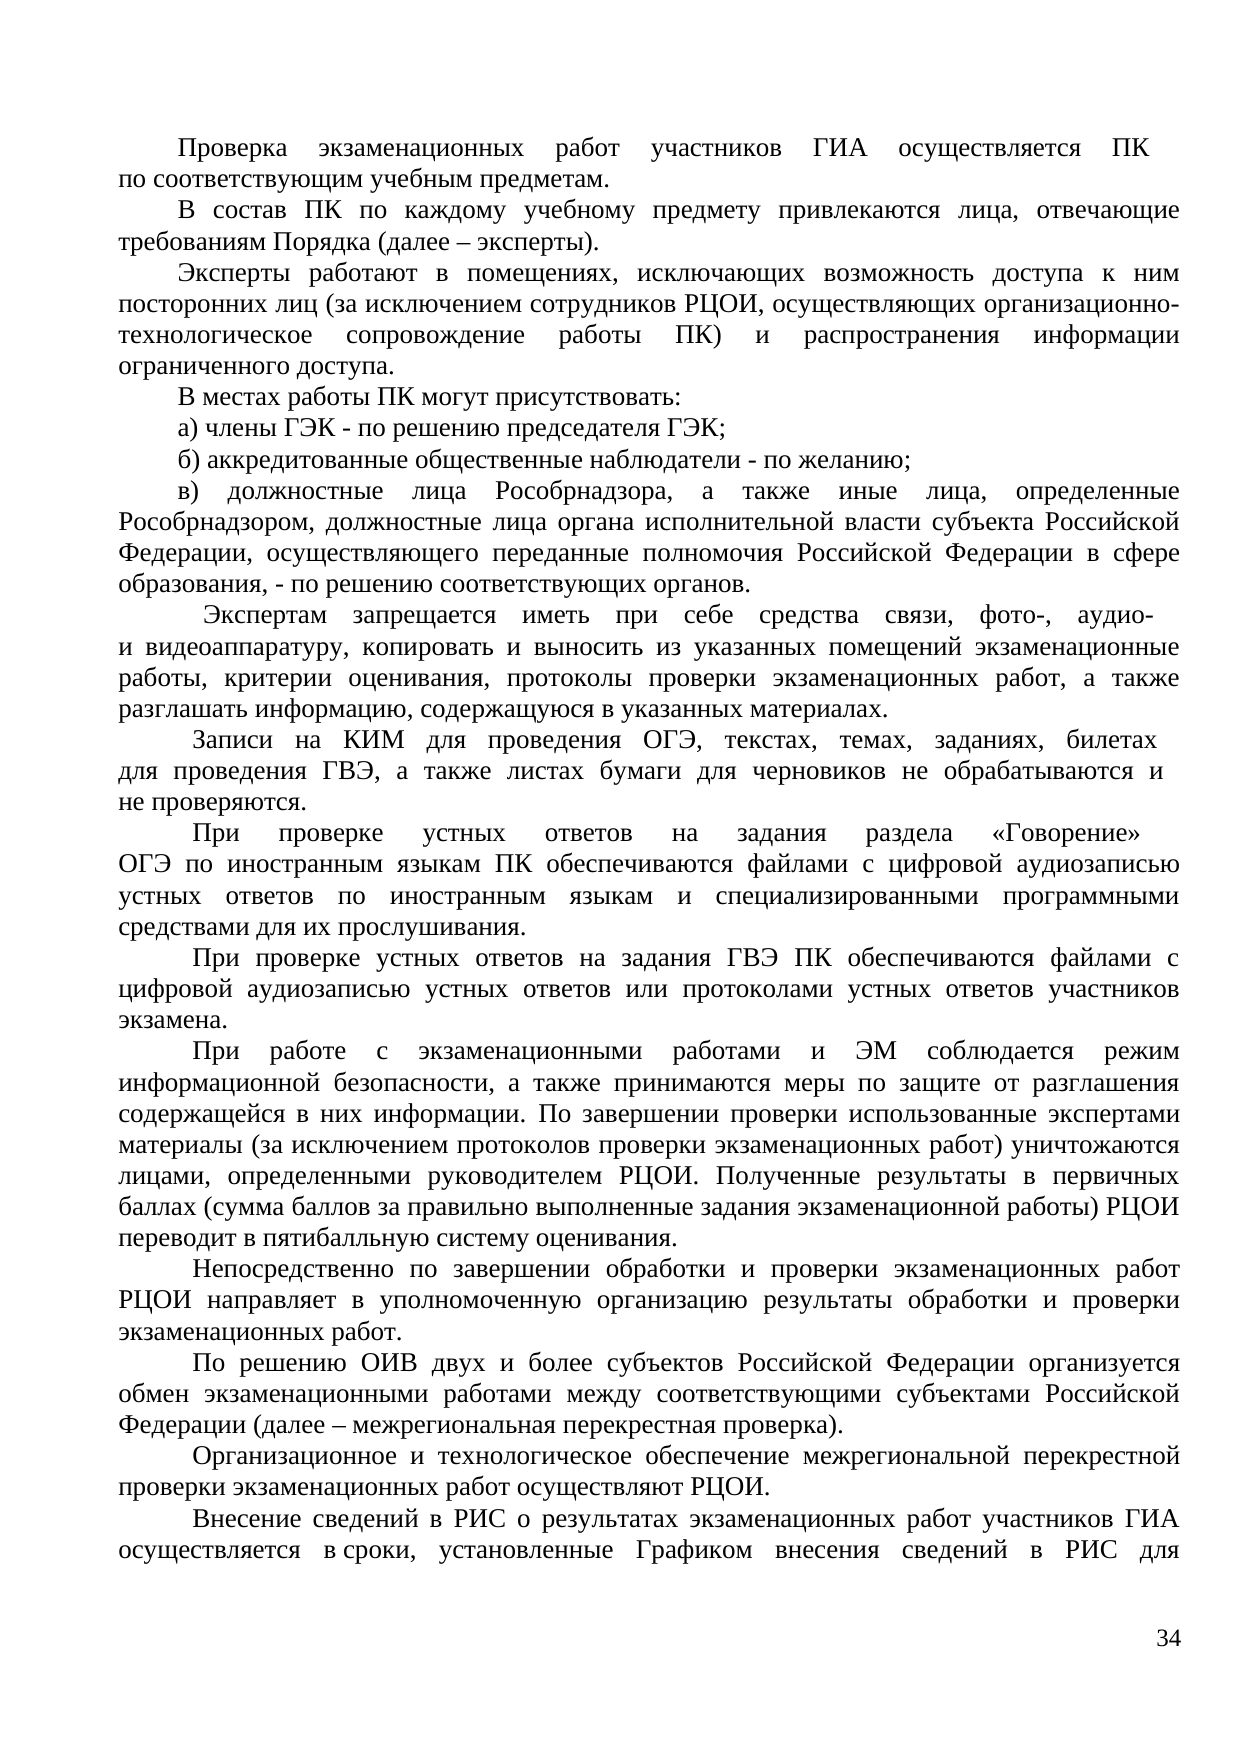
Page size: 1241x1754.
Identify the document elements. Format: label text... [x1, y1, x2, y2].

text По решению ОИВ двух и более субъектов Российской Федерации организуется обмен экзаменационными работами между соответствующими субъектами Российской Федерации (далее – межрегиональная перекрестная проверка). [118, 1346, 1181, 1439]
text В состав ПК по каждому учебному предмету привлекаются лица, отвечающие требованиям Порядка (далее – эксперты). [118, 193, 1181, 256]
text Записи на КИМ для проведения ОГЭ, текстах, темах, заданиях, билетах для проведения ГВЭ, а также листах бумаги для черновиков не обрабатываются и не проверяются. [118, 723, 1181, 816]
text Экспертам запрещается иметь при себе средства связи, фото-, аудио- и видеоаппаратуру, копировать и выносить из указанных помещений экзаменационные работы, критерии оценивания, протоколы проверки экзаменационных работ, а также разглашать информацию, содержащуюся в указанных материалах. [118, 598, 1181, 723]
text б) аккредитованные общественные наблюдатели - по желанию; [118, 443, 1181, 474]
text а) члены ГЭК - по решению председателя ГЭК; [118, 412, 1181, 443]
text В местах работы ПК могут присутствовать: [118, 380, 1181, 412]
text Непосредственно по завершении обработки и проверки экзаменационных работ РЦОИ направляет в уполномоченную организацию результаты обработки и проверки экзаменационных работ. [118, 1252, 1181, 1346]
text Эксперты работают в помещениях, исключающих возможность доступа к ним посторонних лиц (за исключением сотрудников РЦОИ, осуществляющих организационно-технологическое сопровождение работы ПК) и распространения информации ограниченного доступа. [118, 256, 1181, 380]
text Организационное и технологическое обеспечение межрегиональной перекрестной проверки экзаменационных работ осуществляют РЦОИ. [118, 1439, 1181, 1502]
text При проверке устных ответов на задания ГВЭ ПК обеспечиваются файлами с цифровой аудиозаписью устных ответов или протоколами устных ответов участников экзамена. [118, 941, 1181, 1034]
text Проверка экзаменационных работ участников ГИА осуществляется ПК по соответствующим учебным предметам. [118, 131, 1181, 193]
text При проверке устных ответов на задания раздела «Говорение» ОГЭ по иностранным языкам ПК обеспечиваются файлами с цифровой аудиозаписью устных ответов по иностранным языкам и специализированными программными средствами для их прослушивания. [118, 816, 1181, 941]
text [118, 1502, 1181, 1564]
text в) должностные лица Рособрнадзора, а также иные лица, определенные Рособрнадзором, должностные лица органа исполнительной власти субъекта Российской Федерации, осуществляющего переданные полномочия Российской Федерации в сфере образования, - по решению соответствующих органов. [118, 474, 1181, 598]
text При работе с экзаменационными работами и ЭМ соблюдается режим информационной безопасности, а также принимаются меры по защите от разглашения содержащейся в них информации. По завершении проверки использованные экспертами материалы (за исключением протоколов проверки экзаменационных работ) уничтожаются лицами, определенными руководителем РЦОИ. Полученные результаты в первичных баллах (сумма баллов за правильно выполненные задания экзаменационной работы) РЦОИ переводит в пятибалльную систему оценивания. [118, 1034, 1181, 1252]
